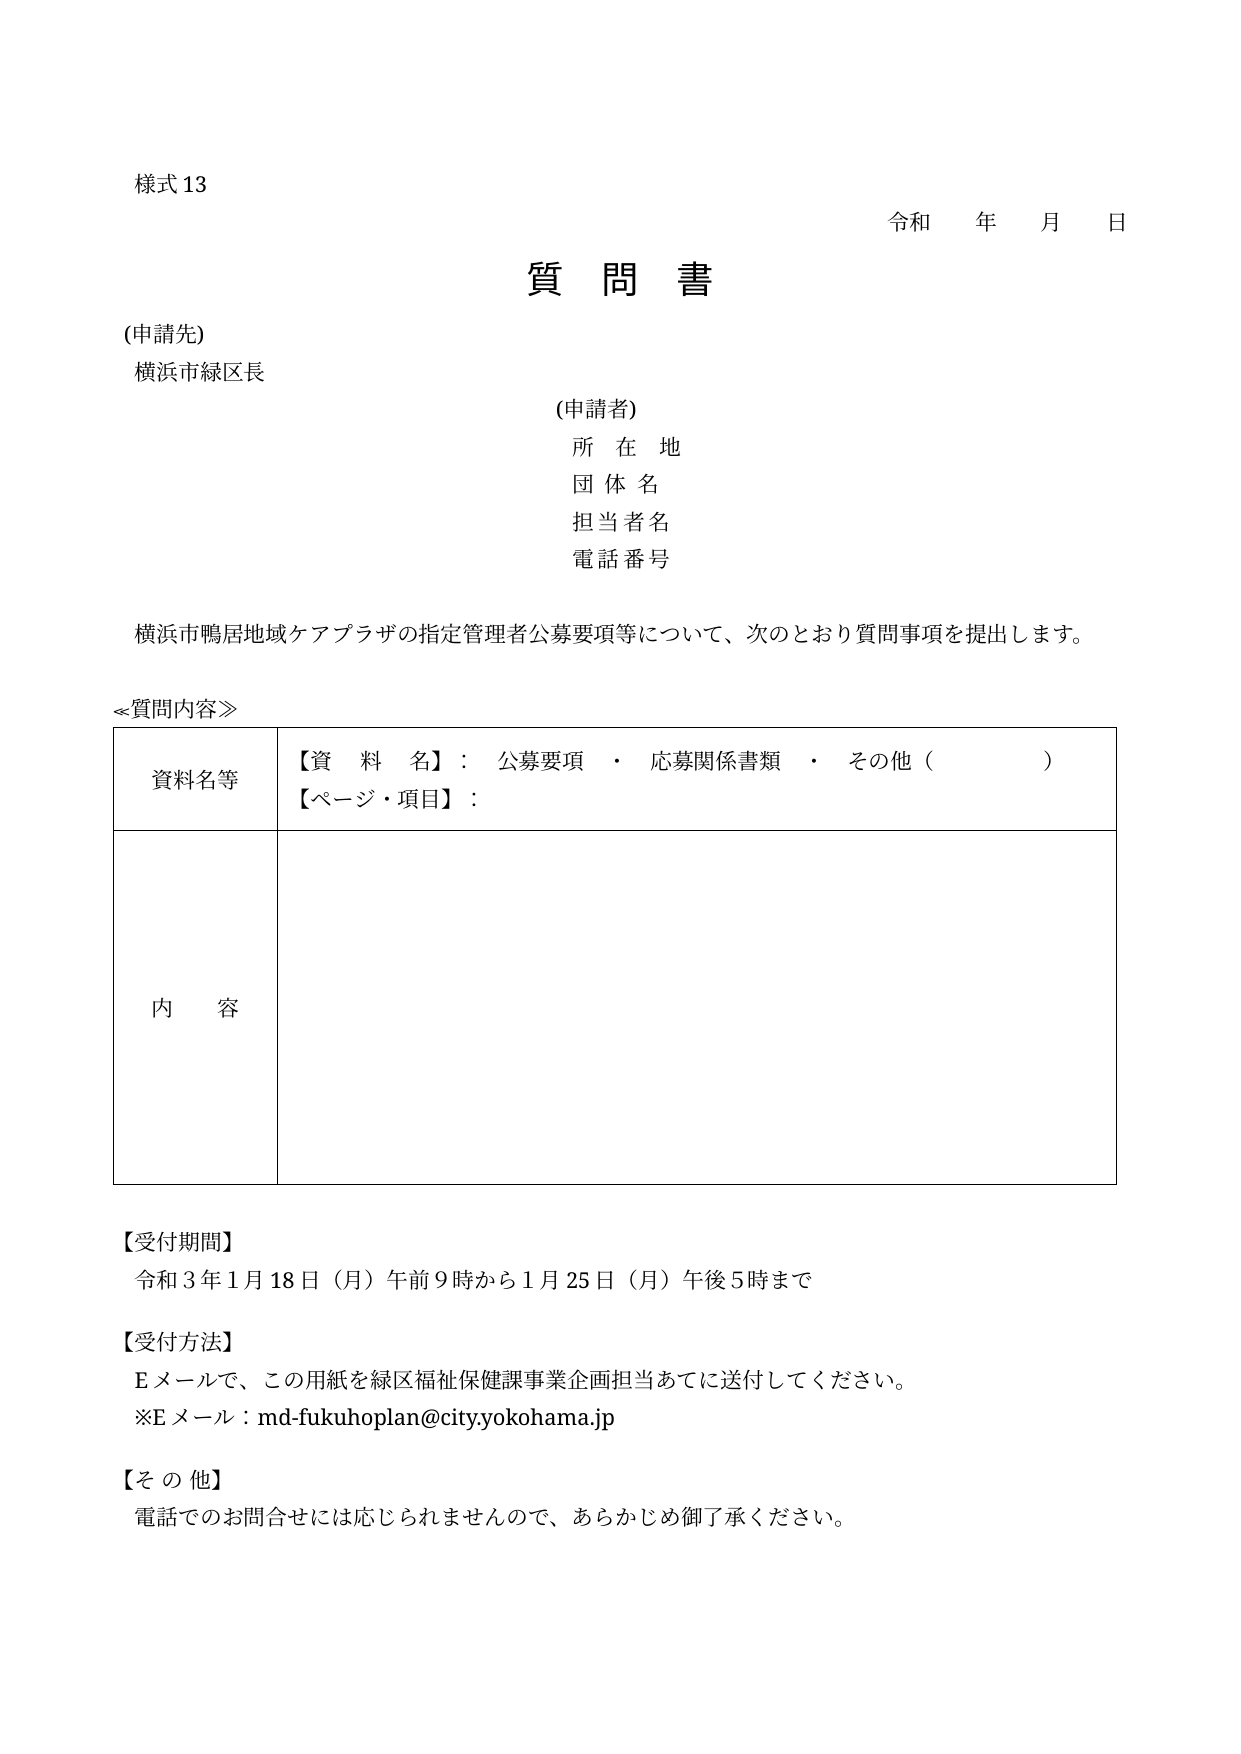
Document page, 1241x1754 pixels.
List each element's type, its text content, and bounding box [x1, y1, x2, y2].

text 質 問 書 [112, 239, 1128, 314]
text 様式13 [112, 164, 1128, 202]
text 電話でのお問合せには応じられませんので、あらかじめ御了承ください。 [112, 1498, 1128, 1535]
text ※Eメール：md-fukuhoplan@city.yokohama.jp [112, 1398, 1128, 1435]
text Eメールで、この用紙を緑区福祉保健課事業企画担当あてに送付してください。 [112, 1360, 1128, 1398]
text (申請者) [112, 389, 1128, 427]
table_header 【資 料 名】： 公募要項 ・ 応募関係書類 ・ その他（ ） 【ページ・項目】： [278, 728, 1116, 830]
text (申請先) [112, 314, 1128, 352]
text 【受付方法】 [112, 1323, 1128, 1360]
table_cell 内 容 [114, 831, 277, 1184]
text ≪質問内容≫ [112, 689, 1128, 727]
text 担当者名 [112, 502, 1128, 539]
text 【受付期間】 [112, 1223, 1128, 1260]
text 所 在 地 [112, 427, 1128, 464]
text 令和３年１月18日（月）午前９時から１月25日（月）午後５時まで [112, 1260, 1128, 1298]
text 横浜市鴨居地域ケアプラザの指定管理者公募要項等について、次のとおり質問事項を提出します。 [112, 614, 1128, 652]
text 電話番号 [112, 539, 1128, 577]
text 【その他】 [112, 1460, 1128, 1498]
table_header 資料名等 [114, 728, 277, 830]
table_cell [278, 831, 1116, 1184]
text 横浜市緑区長 [112, 352, 1128, 389]
text 団体名 [112, 464, 1128, 502]
text 令和 年 月 日 [112, 202, 1128, 239]
